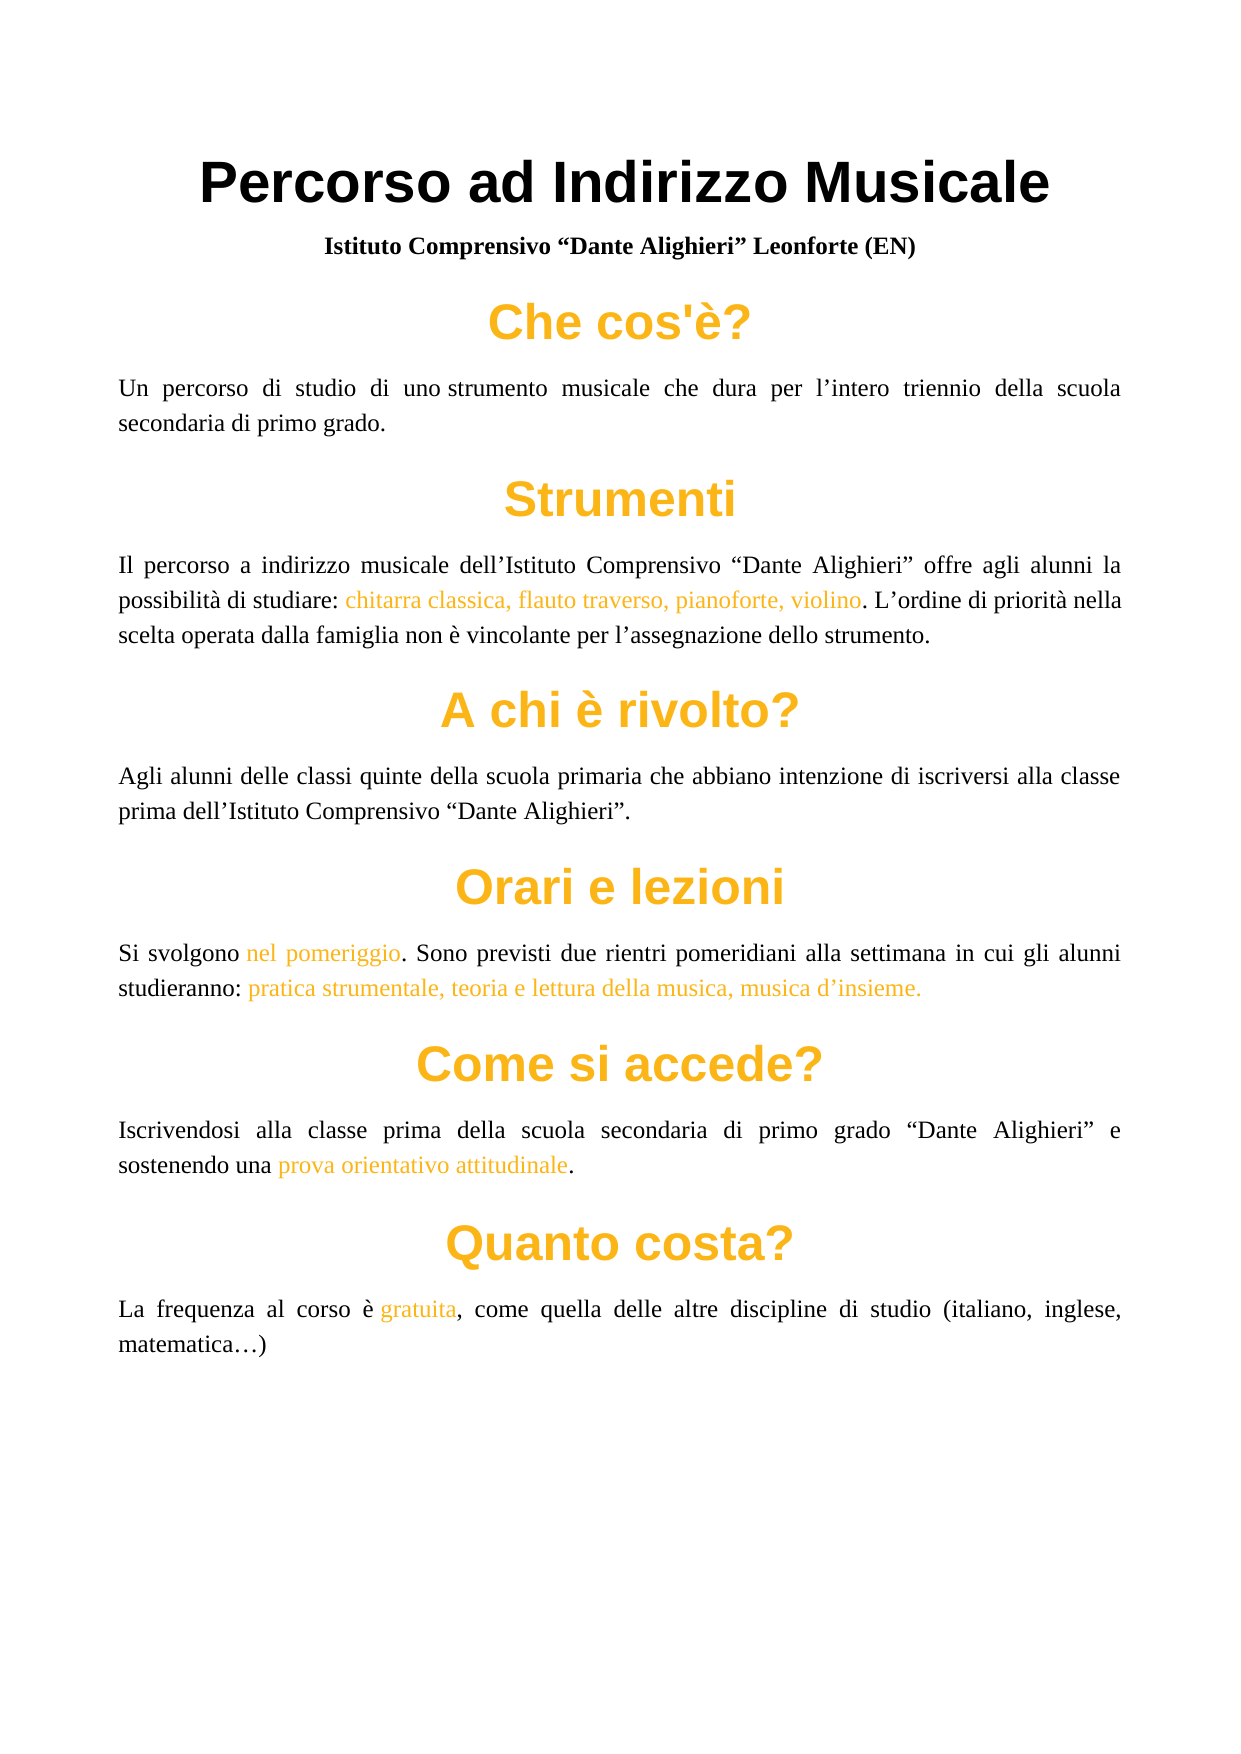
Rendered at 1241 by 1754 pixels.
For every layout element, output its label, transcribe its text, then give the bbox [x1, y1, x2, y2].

text Orari e lezioni [118, 858, 1122, 915]
text Che cos'è? [118, 293, 1122, 350]
text Si svolgono nel pomeriggio. Sono previsti due rientri pomeridiani alla settimana in cui gli alunni studieranno: pratica strumentale, teoria e lettura della musica, musica d’insieme. [118, 932, 1122, 1002]
text Strumenti [118, 469, 1122, 527]
text Quanto costa? [118, 1213, 1122, 1271]
text Percorso ad Indirizzo Musicale [118, 148, 1122, 215]
text Agli alunni delle classi quinte della scuola primaria che abbiano intenzione di iscriversi alla classe prima dell’Istituto Comprensivo “Dante Alighieri”. [118, 755, 1122, 825]
text La frequenza al corso è gratuita, come quella delle altre discipline di studio (italiano, inglese, matematica…) [118, 1288, 1122, 1358]
text Iscrivendosi alla classe prima della scuola secondaria di primo grado “Dante Alighieri” e sostenendo una prova orientativo attitudinale. [118, 1108, 1122, 1178]
text Come si accede? [118, 1034, 1122, 1092]
text Il percorso a indirizzo musicale dell’Istituto Comprensivo “Dante Alighieri” offre agli alunni la possibilità di studiare: chitarra classica, flauto traverso, pianoforte, violino. L’ordine di priorità nella scelta operata dalla famiglia non è vincolante per l’assegnazione dello strumento. [118, 543, 1122, 648]
text Istituto Comprensivo “Dante Alighieri” Leonforte (EN) [118, 231, 1122, 260]
text Un percorso di studio di uno strumento musicale che dura per l’intero triennio della scuola secondaria di primo grado. [118, 367, 1122, 437]
text A chi è rivolto? [118, 681, 1122, 738]
